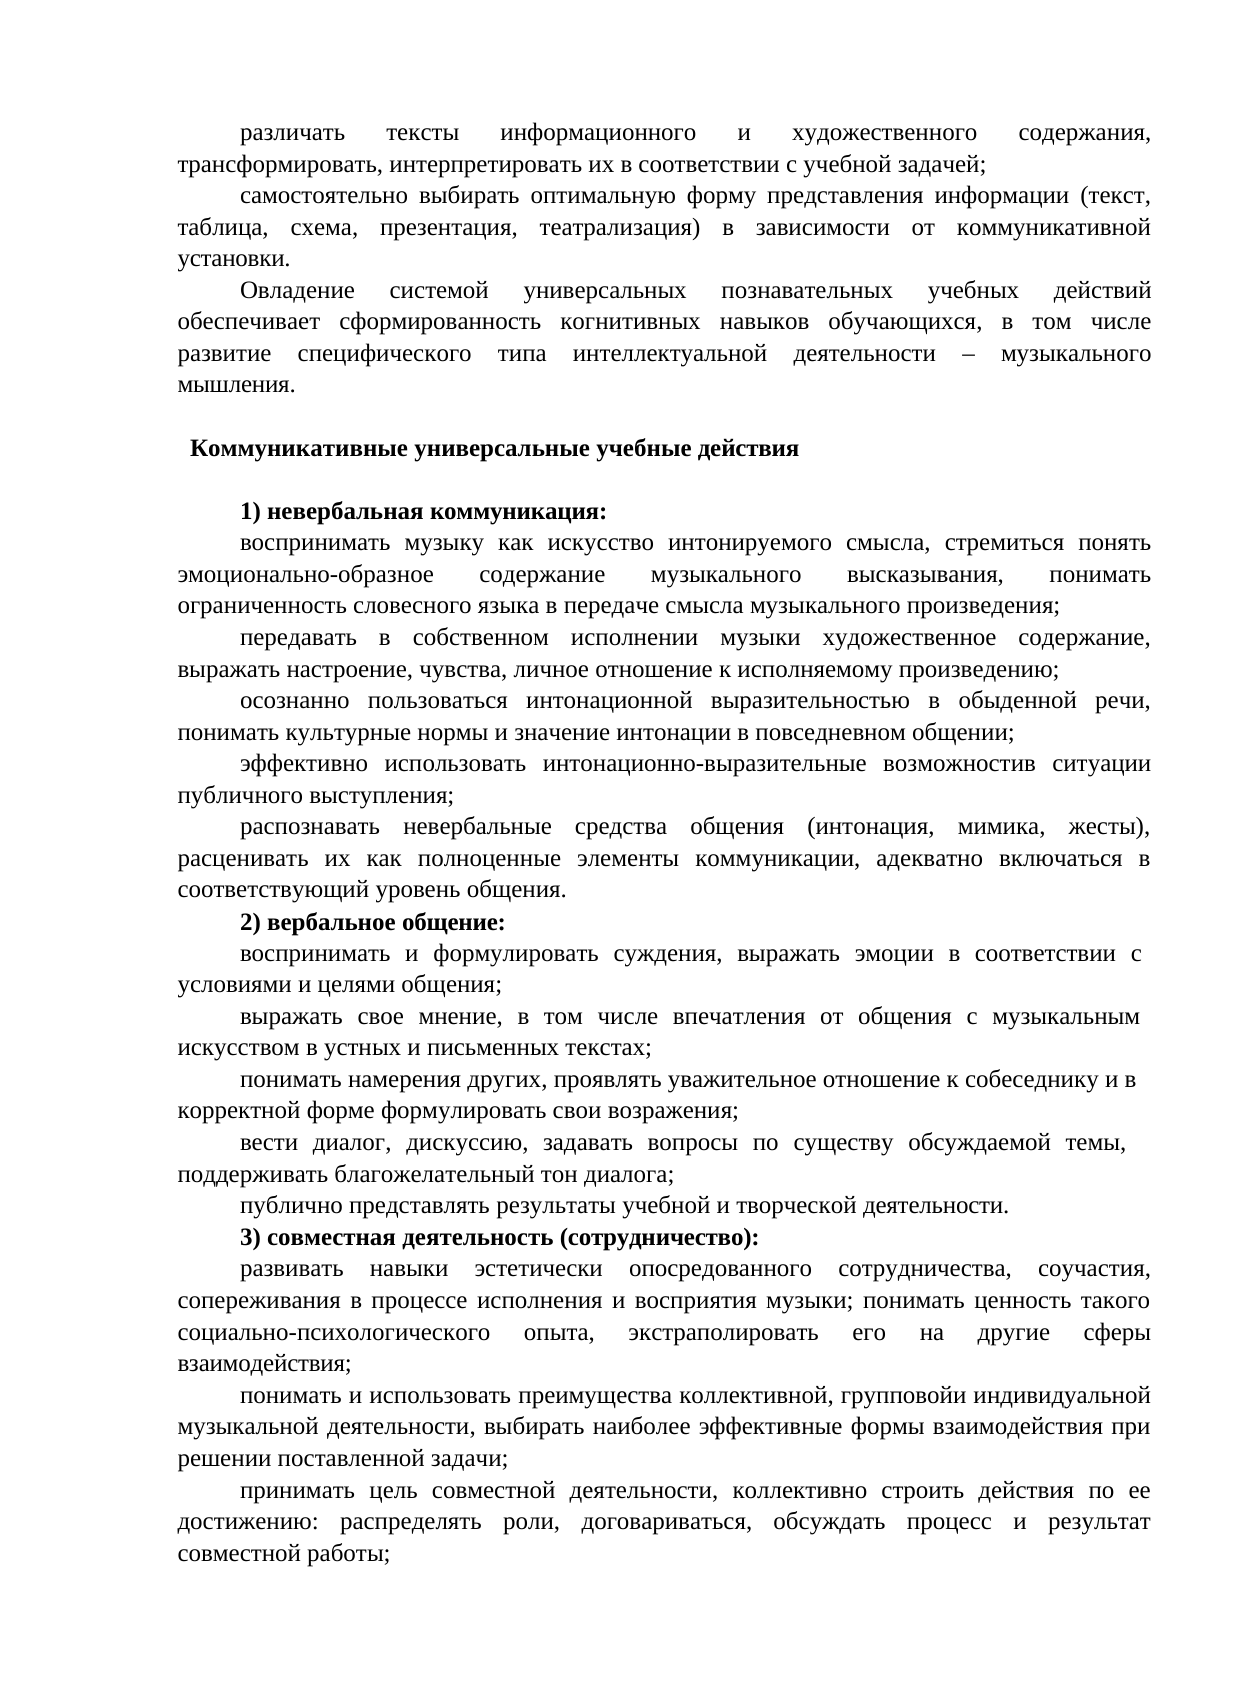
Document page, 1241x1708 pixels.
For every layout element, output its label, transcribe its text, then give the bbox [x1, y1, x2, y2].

list невербальная коммуникация: [240, 496, 1194, 525]
text принимать цель совместной деятельности, коллективно строить действия по ее достижению: распределять роли, договариваться, обсуждать процесс и результат совместной работы; [177, 1475, 1152, 1567]
text понимать намерения других, проявлять уважительное отношение к собеседнику и в корректной форме формулировать свои возражения; [177, 1064, 1194, 1124]
text выражать свое мнение, в том числе впечатления от общения с музыкальным искусством в устных и письменных текстах; [177, 1001, 1194, 1061]
text различать тексты информационного и художественного содержания, трансформировать, интерпретировать их в соответствии с учебной задачей; [177, 117, 1152, 177]
text вести диалог, дискуссию, задавать вопросы по существу обсуждаемой темы, поддерживать благожелательный тон диалога; [177, 1127, 1194, 1187]
subtitle совместная деятельность (сотрудничество): [240, 1222, 1194, 1251]
text воспринимать и формулировать суждения, выражать эмоции в соответствии с условиями и целями общения; [177, 938, 1194, 998]
text распознавать невербальные средства общения (интонация, мимика, жесты), расценивать их как полноценные элементы коммуникации, адекватно включаться в соответствующий уровень общения. [177, 811, 1151, 903]
text развивать навыки эстетически опосредованного сотрудничества, соучастия, сопереживания в процессе исполнения и восприятия музыки; понимать ценность такого социально-психологического опыта, экстраполировать его на другие сферы взаимодействия; [177, 1253, 1152, 1377]
text осознанно пользоваться интонационной выразительностью в обыденной речи, понимать культурные нормы и значение интонации в повседневном общении; [177, 685, 1152, 746]
subtitle вербальное общение: [240, 907, 1194, 935]
text Овладение системой универсальных познавательных учебных действий обеспечивает сформированность когнитивных навыков обучающихся, в том числе развитие специфического типа интеллектуальной деятельности – музыкального мышления. [177, 275, 1152, 398]
text передавать в собственном исполнении музыки художественное содержание, выражать настроение, чувства, личное отношение к исполняемому произведению; [177, 622, 1151, 682]
text самостоятельно выбирать оптимальную форму представления информации (текст, таблица, схема, презентация, театрализация) в зависимости от коммуникативной установки. [177, 180, 1152, 272]
subtitle Коммуникативные универсальные учебные действия [190, 433, 1194, 462]
text эффективно использовать интонационно-выразительные возможностив ситуации публичного выступления; [177, 748, 1152, 809]
text публично представлять результаты учебной и творческой деятельности. [240, 1190, 1194, 1219]
text понимать и использовать преимущества коллективной, групповойи индивидуальной музыкальной деятельности, выбирать наиболее эффективные формы взаимодействия при решении поставленной задачи; [177, 1380, 1151, 1472]
text воспринимать музыку как искусство интонируемого смысла, стремиться понять эмоционально-образное содержание музыкального высказывания, понимать ограниченность словесного языка в передаче смысла музыкального произведения; [177, 527, 1152, 619]
